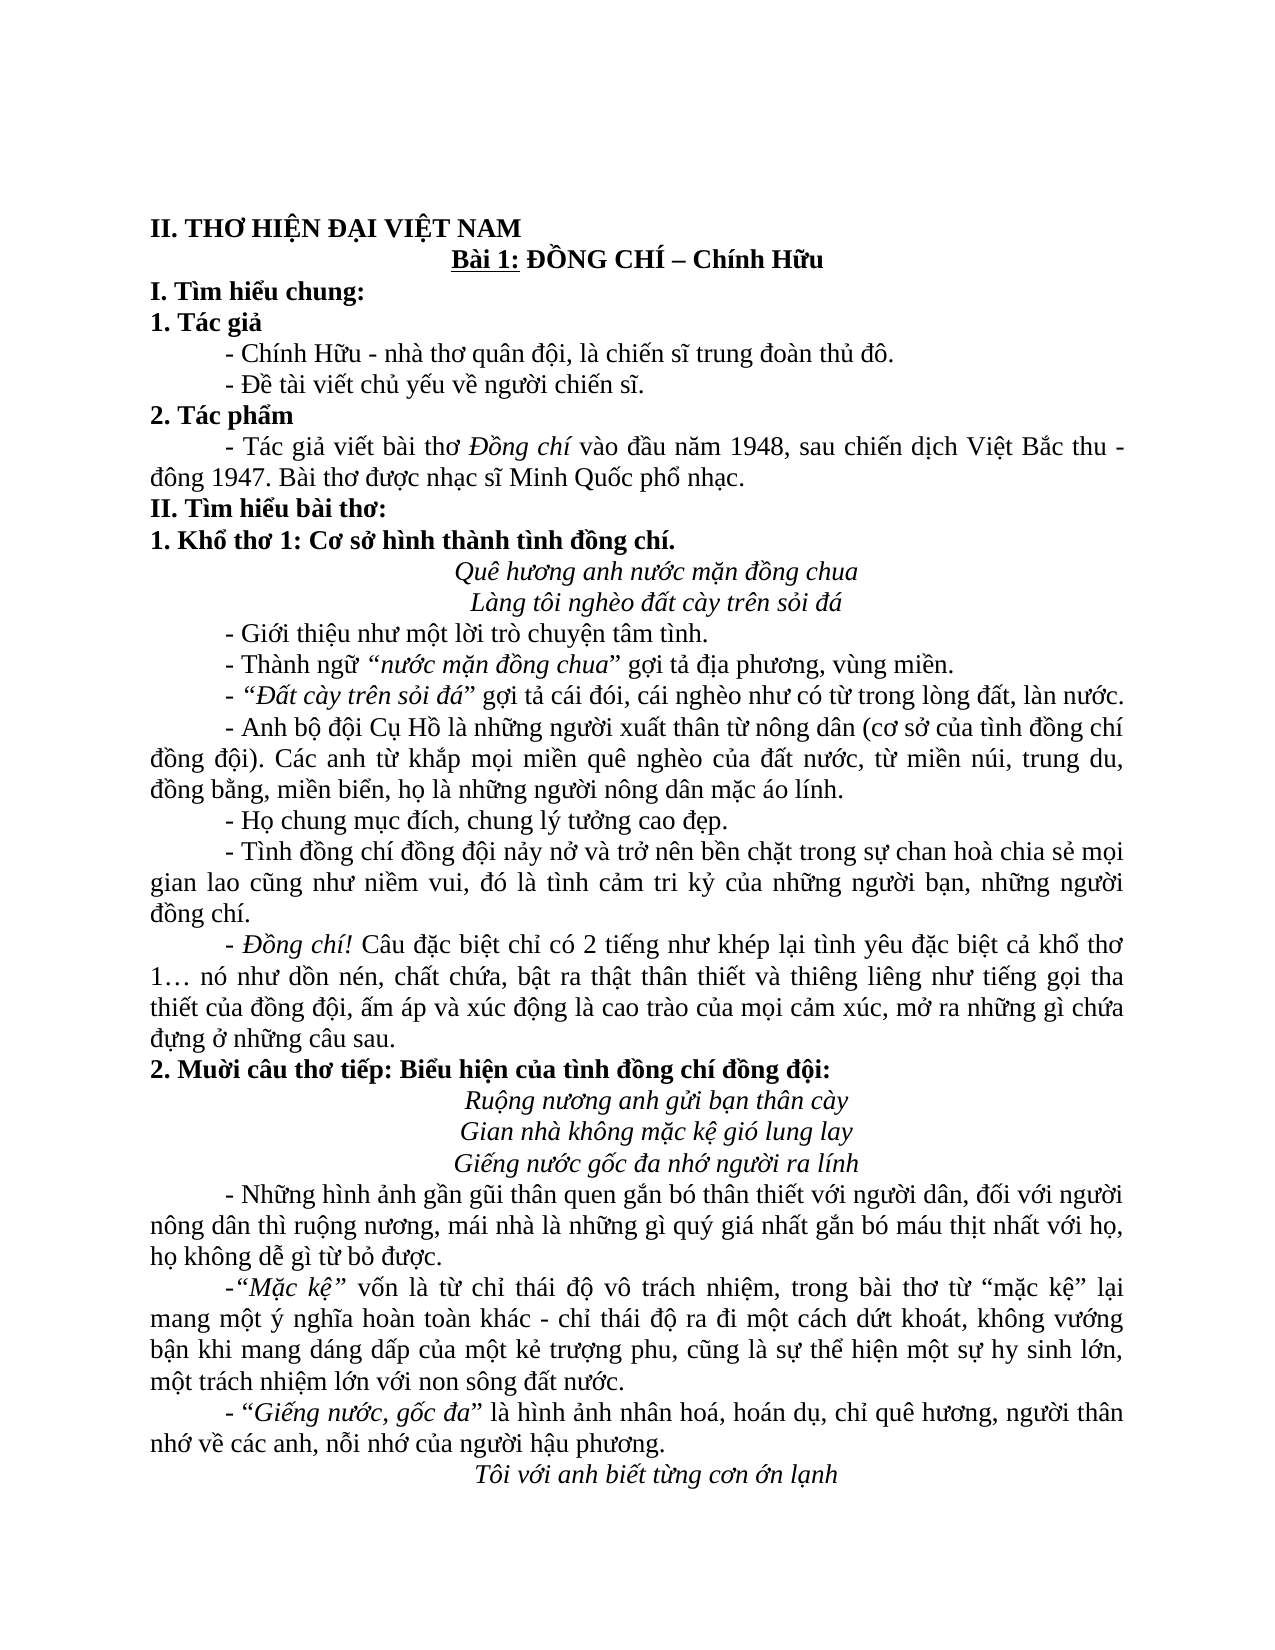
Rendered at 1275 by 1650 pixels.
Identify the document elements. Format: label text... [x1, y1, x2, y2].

text Tôi với anh biết từng cơn ớn lạnh [150, 1458, 1125, 1489]
text 2. Tác phẩm [150, 399, 1125, 430]
text Gian nhà không mặc kệ gió lung lay [150, 1116, 1125, 1147]
text II. Tìm hiểu bài thơ: [150, 493, 1125, 524]
text I. Tìm hiểu chung: [150, 274, 1125, 306]
text - Đồng chí! Câu đặc biệt chỉ có 2 tiếng như khép lại tình yêu đặc biệt cả khổ thơ 1… nó như dồn nén, chất chứa, bật ra thật thân thiết và thiêng liêng như tiếng gọi tha thiết của đồng đội, ấm áp và xúc động là cao trào của mọi cảm xúc, mở ra những gì chứa đựng ở những câu sau. [150, 929, 1125, 1053]
text - Tình đồng chí đồng đội nảy nở và trở nên bền chặt trong sự chan hoà chia sẻ mọi gian lao cũng như niềm vui, đó là tình cảm tri kỷ của những người bạn, những người đồng chí. [150, 835, 1125, 929]
text - Họ chung mục đích, chung lý tưởng cao đẹp. [150, 804, 1125, 835]
text Giếng nước gốc đa nhớ người ra lính [150, 1147, 1125, 1178]
text - “Giếng nước, gốc đa” là hình ảnh nhân hoá, hoán dụ, chỉ quê hương, người thân nhớ về các anh, nỗi nhớ của người hậu phương. [150, 1396, 1125, 1458]
text 1. Khổ thơ 1: Cơ sở hình thành tình đồng chí. [150, 524, 1125, 555]
text - Tác giả viết bài thơ Đồng chí vào đầu năm 1948, sau chiến dịch Việt Bắc thu - đông 1947. Bài thơ được nhạc sĩ Minh Quốc phổ nhạc. [150, 430, 1125, 493]
subtitle II. THƠ HIỆN ĐẠI VIỆT NAM [150, 212, 1125, 243]
text - Đề tài viết chủ yếu về người chiến sĩ. [150, 368, 1125, 399]
text 1. Tác giả [150, 306, 1125, 337]
text - Thành ngữ “nước mặn đồng chua” gợi tả địa phương, vùng miền. [150, 648, 1125, 679]
text 2. Muời câu thơ tiếp: Biểu hiện của tình đồng chí đồng đội: [150, 1053, 1125, 1084]
text Làng tôi nghèo đất cày trên sỏi đá [150, 586, 1125, 617]
text Ruộng nương anh gửi bạn thân cày [150, 1084, 1125, 1116]
subtitle Bài 1: ĐỒNG CHÍ – Chính Hữu [150, 243, 1125, 274]
text Quê hương anh nước mặn đồng chua [150, 555, 1125, 586]
text - Chính Hữu - nhà thơ quân đội, là chiến sĩ trung đoàn thủ đô. [150, 337, 1125, 368]
text -“Mặc kệ” vốn là từ chỉ thái độ vô trách nhiệm, trong bài thơ từ “mặc kệ” lại mang một ý nghĩa hoàn toàn khác - chỉ thái độ ra đi một cách dứt khoát, không vướng bận khi mang dáng dấp của một kẻ trượng phu, cũng là sự thể hiện một sự hy sinh lớn, một trách nhiệm lớn với non sông đất nước. [150, 1271, 1125, 1396]
text - Anh bộ đội Cụ Hồ là những người xuất thân từ nông dân (cơ sở của tình đồng chí đồng đội). Các anh từ khắp mọi miền quê nghèo của đất nước, từ miền núi, trung du, đồng bằng, miền biển, họ là những người nông dân mặc áo lính. [150, 711, 1125, 804]
text - Những hình ảnh gần gũi thân quen gắn bó thân thiết với người dân, đối với người nông dân thì ruộng nương, mái nhà là những gì quý giá nhất gắn bó máu thịt nhất với họ, họ không dễ gì từ bỏ được. [150, 1178, 1125, 1271]
text - Giới thiệu như một lời trò chuyện tâm tình. [150, 617, 1125, 648]
text - “Đất cày trên sỏi đá” gợi tả cái đói, cái nghèo như có từ trong lòng đất, làn nước. [150, 679, 1125, 711]
